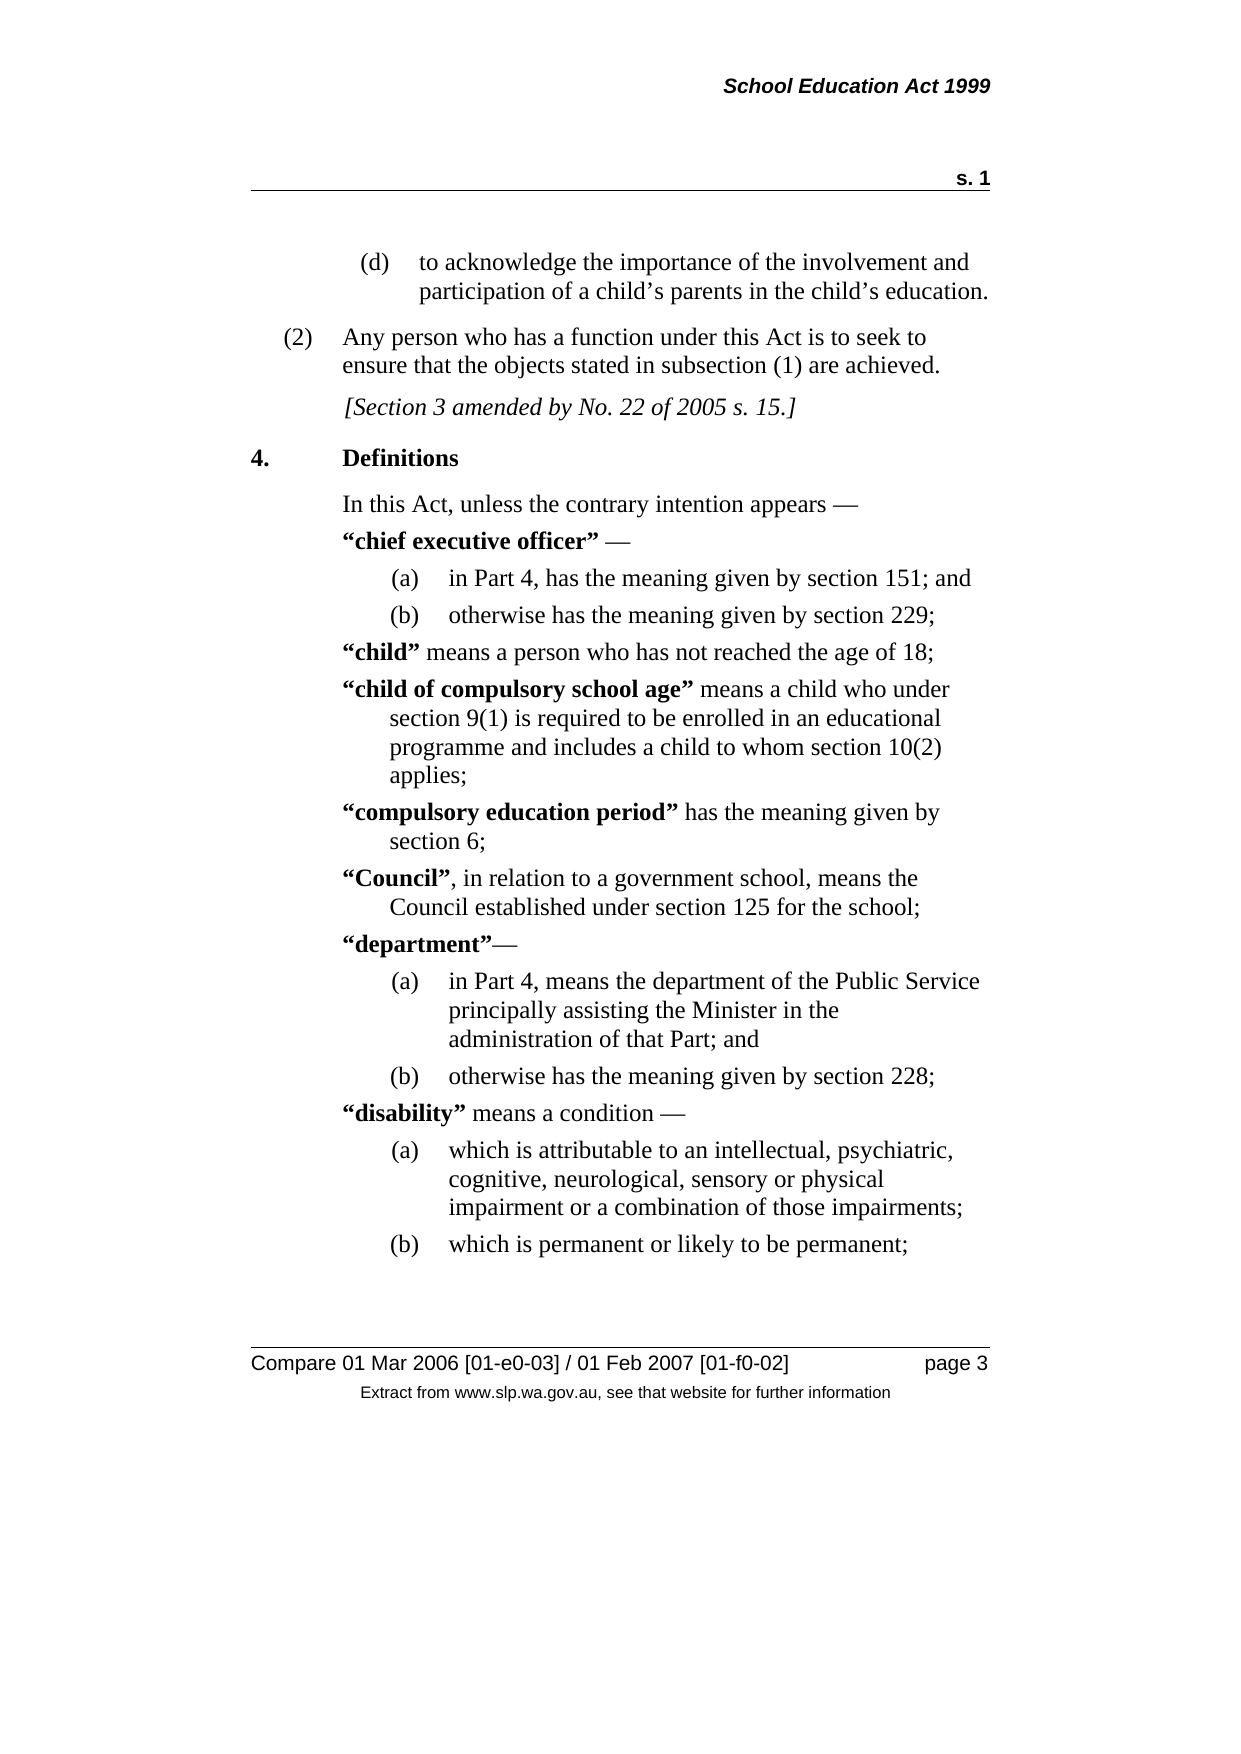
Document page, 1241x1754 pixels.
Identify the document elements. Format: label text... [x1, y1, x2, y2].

text (b) which is permanent or likely to be permanent; [251, 1229, 990, 1258]
text “child of compulsory school age” means a child who under section 9(1) is required to be enrolled in an educational programme and includes a child to whom section 10(2) applies; [251, 674, 990, 789]
text [Section 3 amended by No. 22 of 2005 s. 15.] [251, 392, 990, 420]
text In this Act, unless the contrary intention appears — [251, 489, 990, 517]
text “Council”, in relation to a government school, means the Council established under section 125 for the school; [251, 863, 990, 921]
subtitle 4. Definitions [251, 443, 990, 472]
text “disability” means a condition — [251, 1098, 990, 1127]
text (b) otherwise has the meaning given by section 229; [251, 600, 990, 629]
text (b) otherwise has the meaning given by section 228; [251, 1061, 990, 1089]
text (2) Any person who has a function under this Act is to seek to ensure that the objects stated in subsection (1) are achieved. [251, 322, 990, 379]
text (a) which is attributable to an intellectual, psychiatric, cognitive, neurological, sensory or physical impairment or a combination of those impairments; [251, 1135, 990, 1221]
text “child” means a person who has not reached the age of 18; [251, 637, 990, 666]
text “compulsory education period” has the meaning given by section 6; [251, 797, 990, 855]
text (a) in Part 4, means the department of the Public Service principally assisting the Minister in the administration of that Part; and [251, 966, 990, 1052]
text “chief executive officer” — [251, 526, 990, 554]
text “department”— [251, 929, 990, 958]
text (d) to acknowledge the importance of the involvement and participation of a child’s parents in the child’s education. [251, 247, 990, 305]
text (a) in Part 4, has the meaning given by section 151; and [251, 563, 990, 592]
